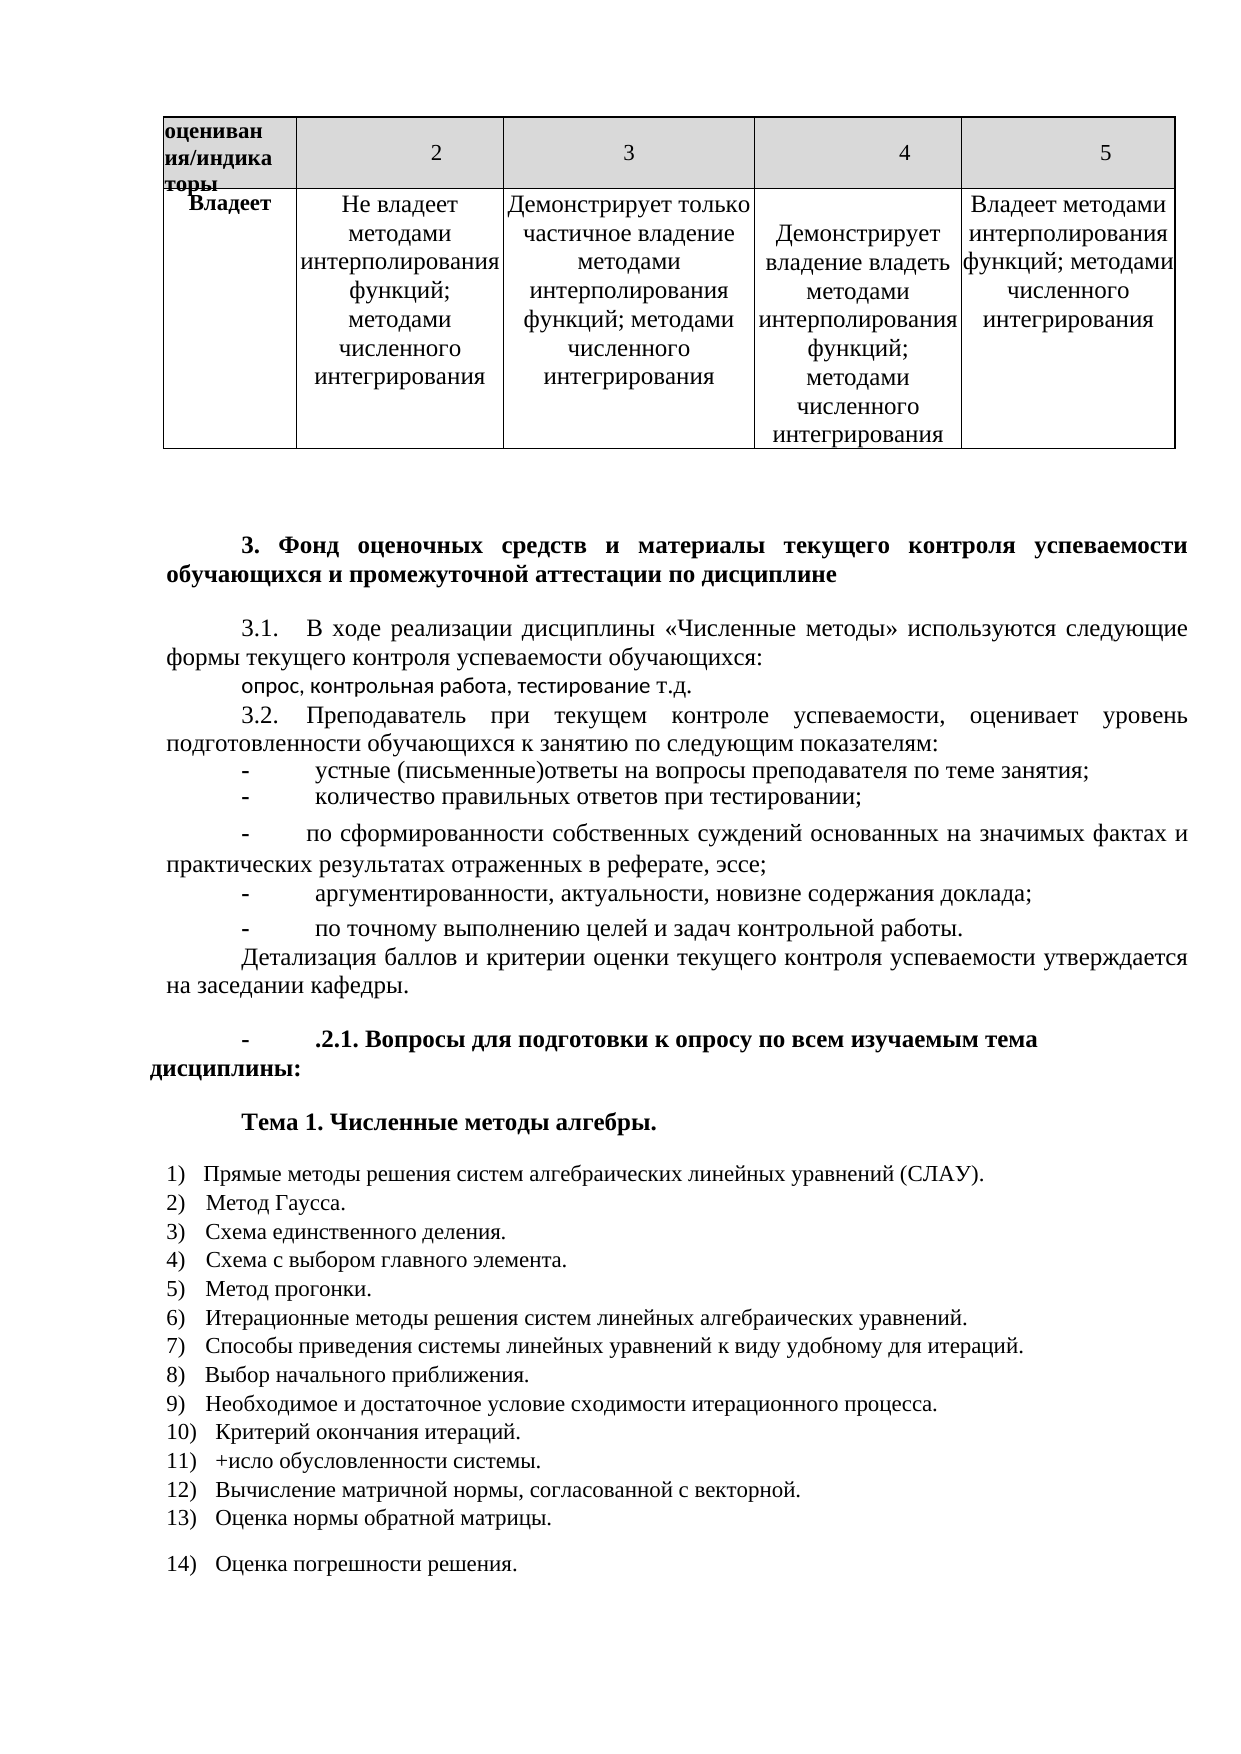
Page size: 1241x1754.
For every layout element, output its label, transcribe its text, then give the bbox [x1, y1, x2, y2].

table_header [164, 118, 296, 188]
table_cell 2 [297, 118, 503, 188]
list по точному выполнению целей и задач контрольной работы. [149, 915, 1189, 942]
table_cell Демонстрирует владение владеть методами интерполирования функций; методами численного интегрирования [755, 189, 961, 448]
list Метод Гаусса. [149, 1189, 1189, 1216]
text Тема 1. Численные методы алгебры. [149, 1107, 1189, 1136]
list Схема с выбором главного элемента. [149, 1246, 1189, 1273]
list Необходимое и достаточное условие сходимости итерационного процесса. [149, 1390, 1189, 1416]
table_cell Владеет [164, 189, 296, 448]
list Выбор начального приближения. [149, 1361, 1189, 1387]
list устные (письменные)ответы на вопросы преподавателя по теме занятия; [149, 757, 1189, 783]
list Оценка погрешности решения. [149, 1549, 1189, 1576]
table_cell Демонстрирует только частичное владение методами интерполирования функций; методами численного интегрирования [504, 189, 754, 448]
table_cell 3 [504, 118, 754, 188]
table_cell 4 [755, 118, 961, 188]
list Фонд оценочных средств и материалы текущего контроля успеваемости обучающихся и промежуточной аттестации по дисциплине [166, 531, 1189, 588]
list по сформированности собственных суждений основанных на значимых фактах и практических результатах отраженных в реферате, эссе; [166, 818, 1189, 878]
list Критерий окончания итераций. [149, 1418, 1189, 1445]
table_cell Не владеет методами интерполирования функций; методами численного интегрирования [297, 189, 503, 448]
text Детализация баллов и критерии оценки текущего контроля успеваемости утверждается на заседании кафедры. [166, 942, 1189, 999]
list Схема единственного деления. [149, 1218, 1189, 1244]
list количество правильных ответов при тестировании; [149, 783, 1189, 810]
list Преподаватель при текущем контроле успеваемости, оценивает уровень подготовленности обучающихся к занятию по следующим показателям: [166, 700, 1189, 757]
list +исло обусловленности системы. [149, 1447, 1189, 1473]
list .2.1. Вопросы для подготовки к опросу по всем изучаемым тема дисциплины: [149, 1024, 1189, 1082]
table_cell Владеет методами интерполирования функций; методами численного интегрирования [962, 189, 1174, 448]
list В ходе реализации дисциплины «Численные методы» используются следующие формы текущего контроля успеваемости обучающихся: [166, 613, 1189, 671]
text опрос, контрольная работа, тестирование т.д. [149, 671, 1189, 700]
list Вычисление матричной нормы, согласованной с векторной. [149, 1476, 1189, 1502]
list аргументированности, актуальности, новизне содержания доклада; [149, 881, 1189, 907]
list Метод прогонки. [149, 1275, 1189, 1301]
list Итерационные методы решения систем линейных алгебраических уравнений. [149, 1304, 1189, 1330]
list Прямые методы решения систем алгебраических линейных уравнений (СЛАУ). [149, 1161, 1189, 1187]
list Оценка нормы обратной матрицы. [149, 1504, 1189, 1531]
table_cell 5 [962, 118, 1174, 188]
list Способы приведения системы линейных уравнений к виду удобному для итераций. [149, 1332, 1189, 1359]
